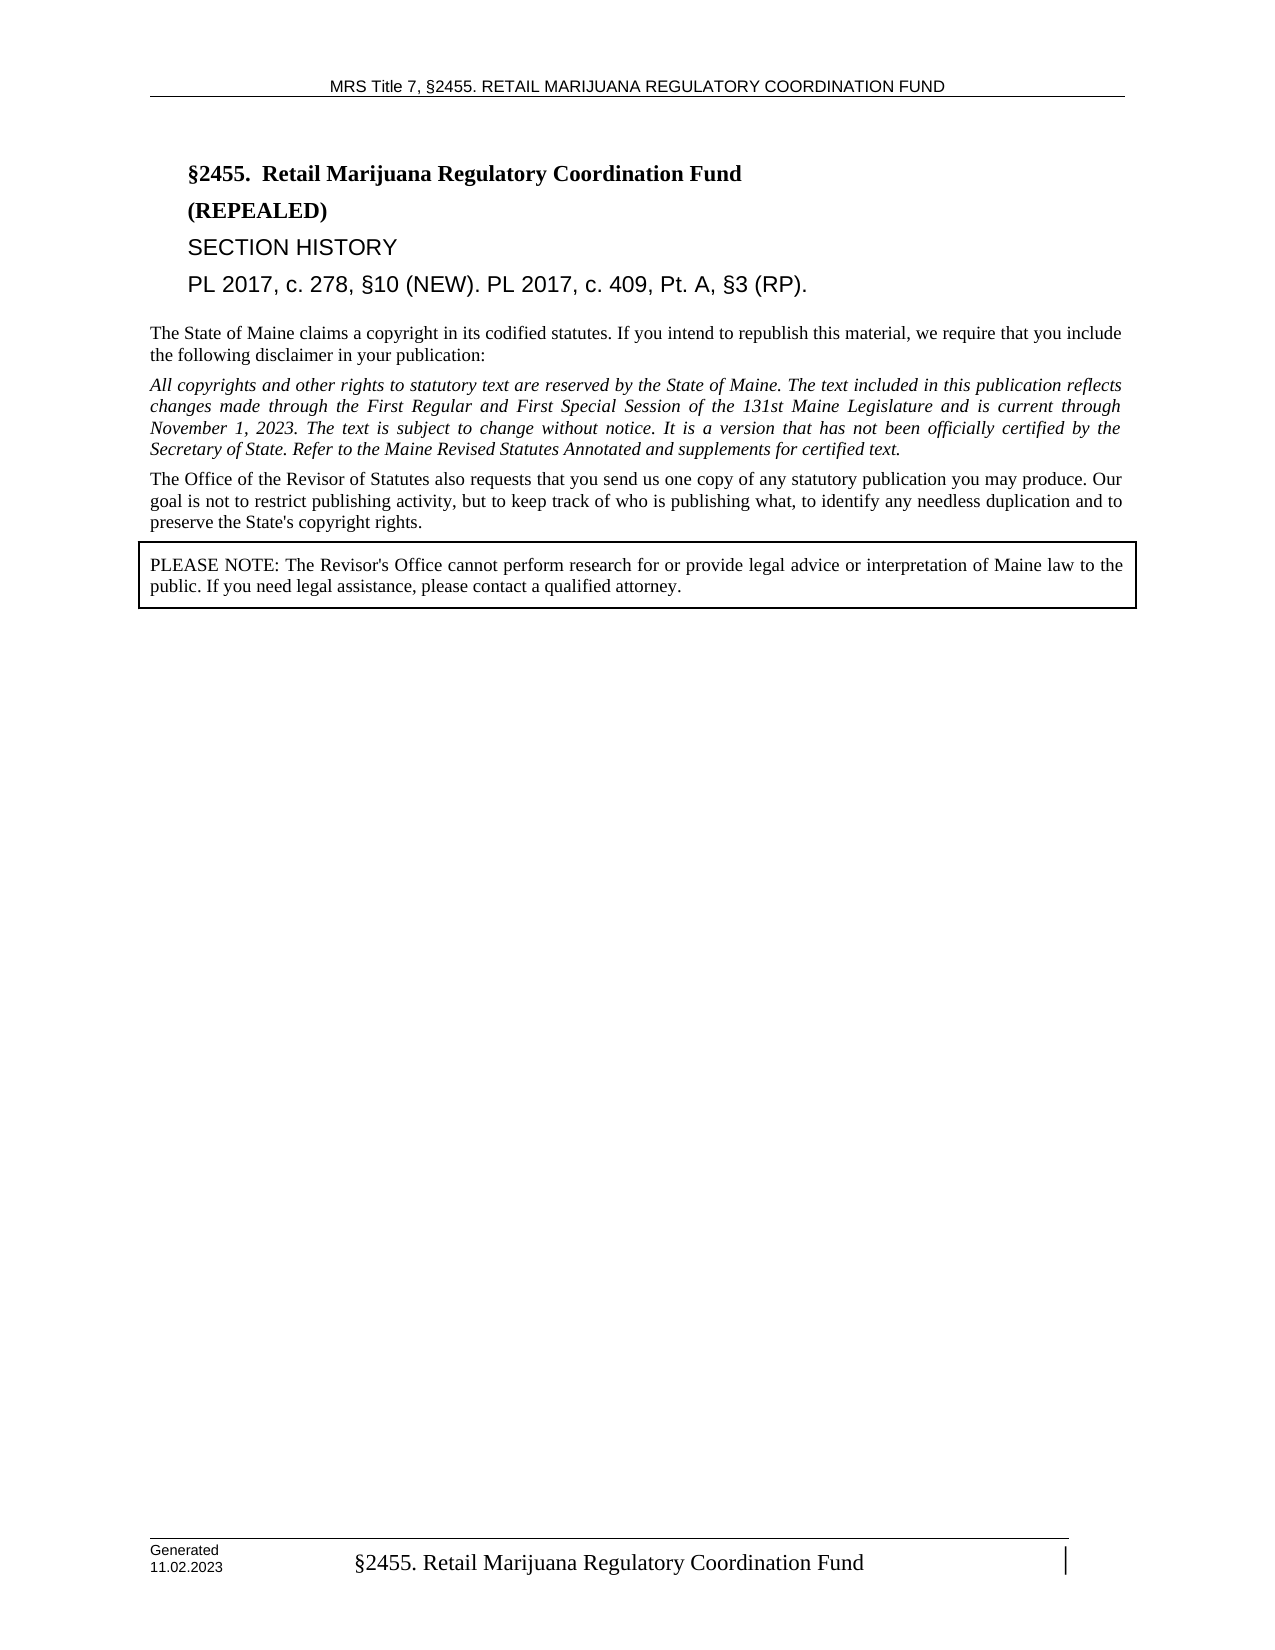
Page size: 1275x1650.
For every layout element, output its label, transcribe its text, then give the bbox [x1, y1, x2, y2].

text The Office of the Revisor of Statutes also requests that you send us one copy of any statutory publication you may produce. Our goal is not to restrict publishing activity, but to keep track of who is publishing what, to identify any needless duplication and to preserve the State's copyright rights. [150, 468, 1125, 533]
text PL 2017, c. 278, §10 (NEW). PL 2017, c. 409, Pt. A, §3 (RP). [187, 271, 1125, 297]
text The State of Maine claims a copyright in its codified statutes. If you intend to republish this material, we require that you include the following disclaimer in your publication: [150, 322, 1125, 365]
text All copyrights and other rights to statutory text are reserved by the State of Maine. The text included in this publication reflects changes made through the First Regular and First Special Session of the 131st Maine Legislature and is current through November 1, 2023 . The text is subject to change without notice. It is a version that has not been officially certified by the Secretary of State. Refer to the Maine Revised Statutes Annotated and supplements for certified text. [150, 373, 1125, 460]
text (REPEALED) [187, 197, 1125, 223]
text PLEASE NOTE: The Revisor's Office cannot perform research for or provide legal advice or interpretation of Maine law to the public. If you need legal assistance, please contact a qualified attorney. [140, 543, 1135, 607]
text §2455. Retail Marijuana Regulatory Coordination Fund [187, 160, 1125, 187]
text SECTION HISTORY [187, 234, 1125, 260]
